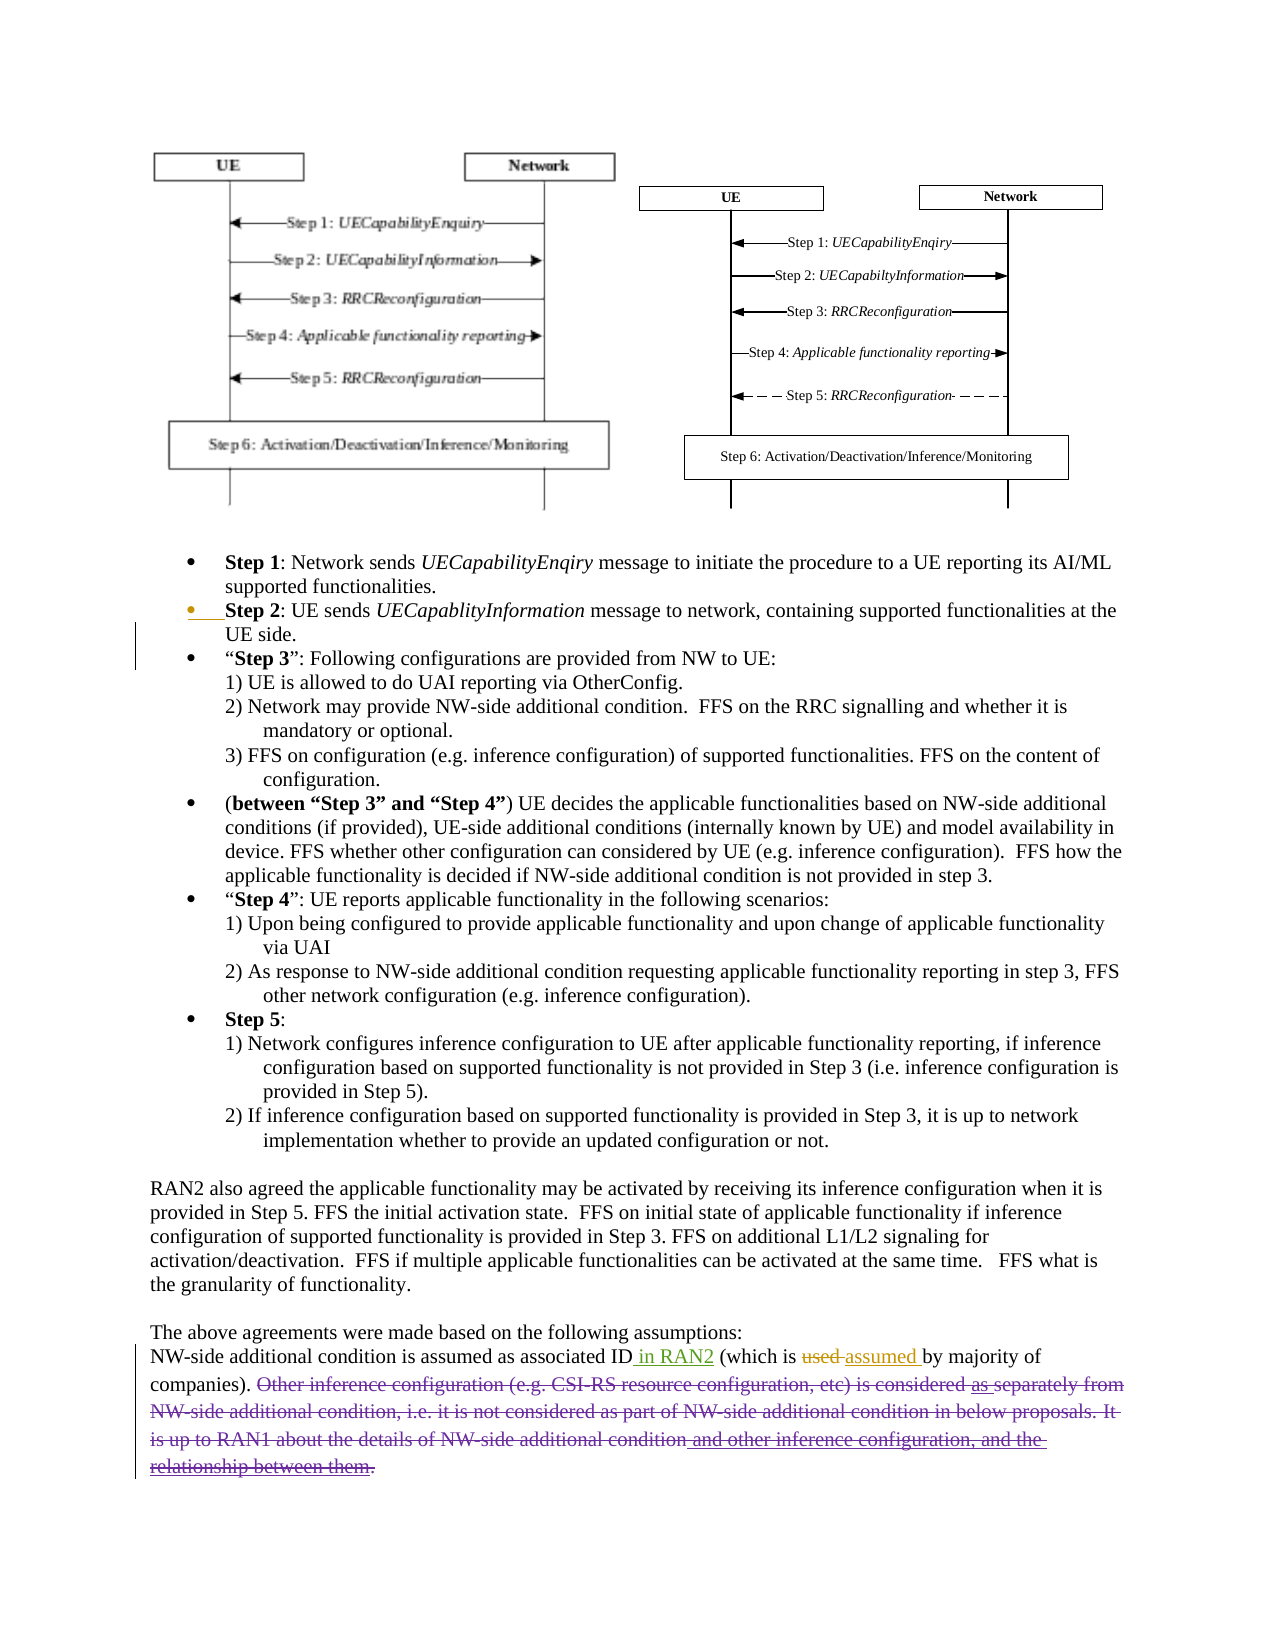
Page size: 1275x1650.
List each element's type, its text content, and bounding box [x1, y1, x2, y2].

text The above agreements were made based on the following assumptions: [150, 1320, 1125, 1344]
list Step 5: [187, 1007, 1125, 1031]
text 2) Network may provide NW-side additional condition. FFS on the RRC signalling and whether it is mandatory or optional. [225, 694, 1125, 742]
text 1) Upon being configured to provide applicable functionality and upon change of applicable functionality via UAI [225, 911, 1125, 959]
list “Step 4”: UE reports applicable functionality in the following scenarios: [187, 887, 1125, 911]
list Step 1: Network sends UECapabilityEnqiry message to initiate the procedure to a UE reporting its AI/ML supported functionalities. [187, 550, 1125, 598]
text 2) If inference configuration based on supported functionality is provided in Step 3, it is up to network implementation whether to provide an updated configuration or not. [225, 1103, 1125, 1152]
text RAN2 also agreed the applicable functionality may be activated by receiving its inference configuration when it is provided in Step 5. FFS the initial activation state. FFS on initial state of applicable functionality if inference configuration of supported functionality is provided in Step 3. FFS on additional L1/L2 signaling for activation/deactivation. FFS if multiple applicable functionalities can be activated at the same time. FFS what is the granularity of functionality. [150, 1176, 1125, 1296]
list Step 2: UE sends UECapablityInformation message to network, containing supported functionalities at the UE side. [187, 598, 1125, 646]
text 2) As response to NW-side additional condition requesting applicable functionality reporting in step 3, FFS other network configuration (e.g. inference configuration). [225, 959, 1125, 1007]
list “Step 3”: Following configurations are provided from NW to UE: [187, 646, 1125, 670]
text 3) FFS on configuration (e.g. inference configuration) of supported functionalities. FFS on the content of configuration. [225, 742, 1125, 791]
text 1) UE is allowed to do UAI reporting via OtherConfig. [225, 670, 1125, 694]
text NW-side additional condition is assumed as associated ID (which is by majority of companies). [150, 1344, 1125, 1478]
text 1) Network configures inference configuration to UE after applicable functionality reporting, if inference configuration based on supported functionality is not provided in Step 3 (i.e. inference configuration is provided in Step 5). [225, 1031, 1125, 1103]
list (between “Step 3” and “Step 4”) UE decides the applicable functionalities based on NW-side additional conditions (if provided), UE-side additional conditions (internally known by UE) and model availability in device. FFS whether other configuration can considered by UE (e.g. inference configuration). FFS how the applicable functionality is decided if NW-side additional condition is not provided in step 3. [187, 791, 1125, 887]
